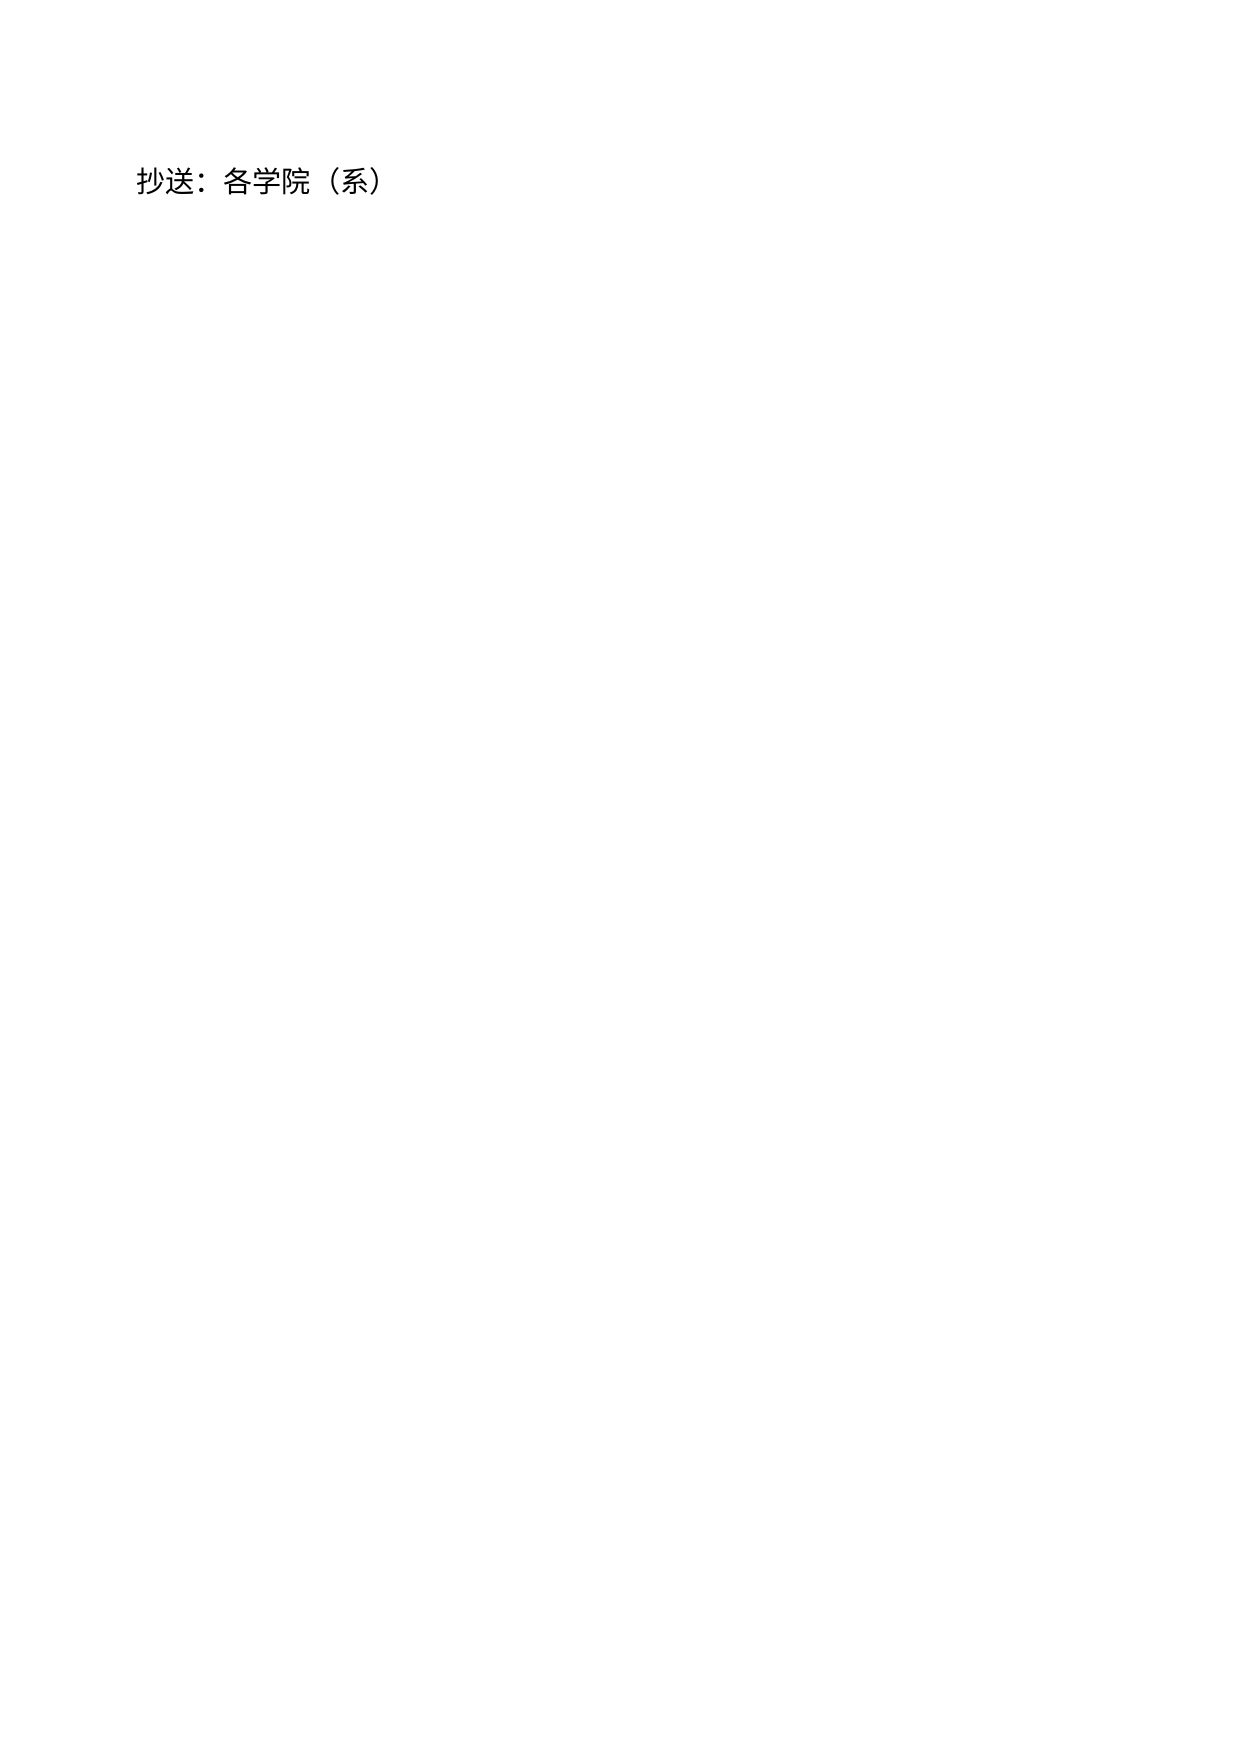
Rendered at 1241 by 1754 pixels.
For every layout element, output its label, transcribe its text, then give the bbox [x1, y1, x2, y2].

text 抄送：各学院（系） [136, 150, 1104, 208]
